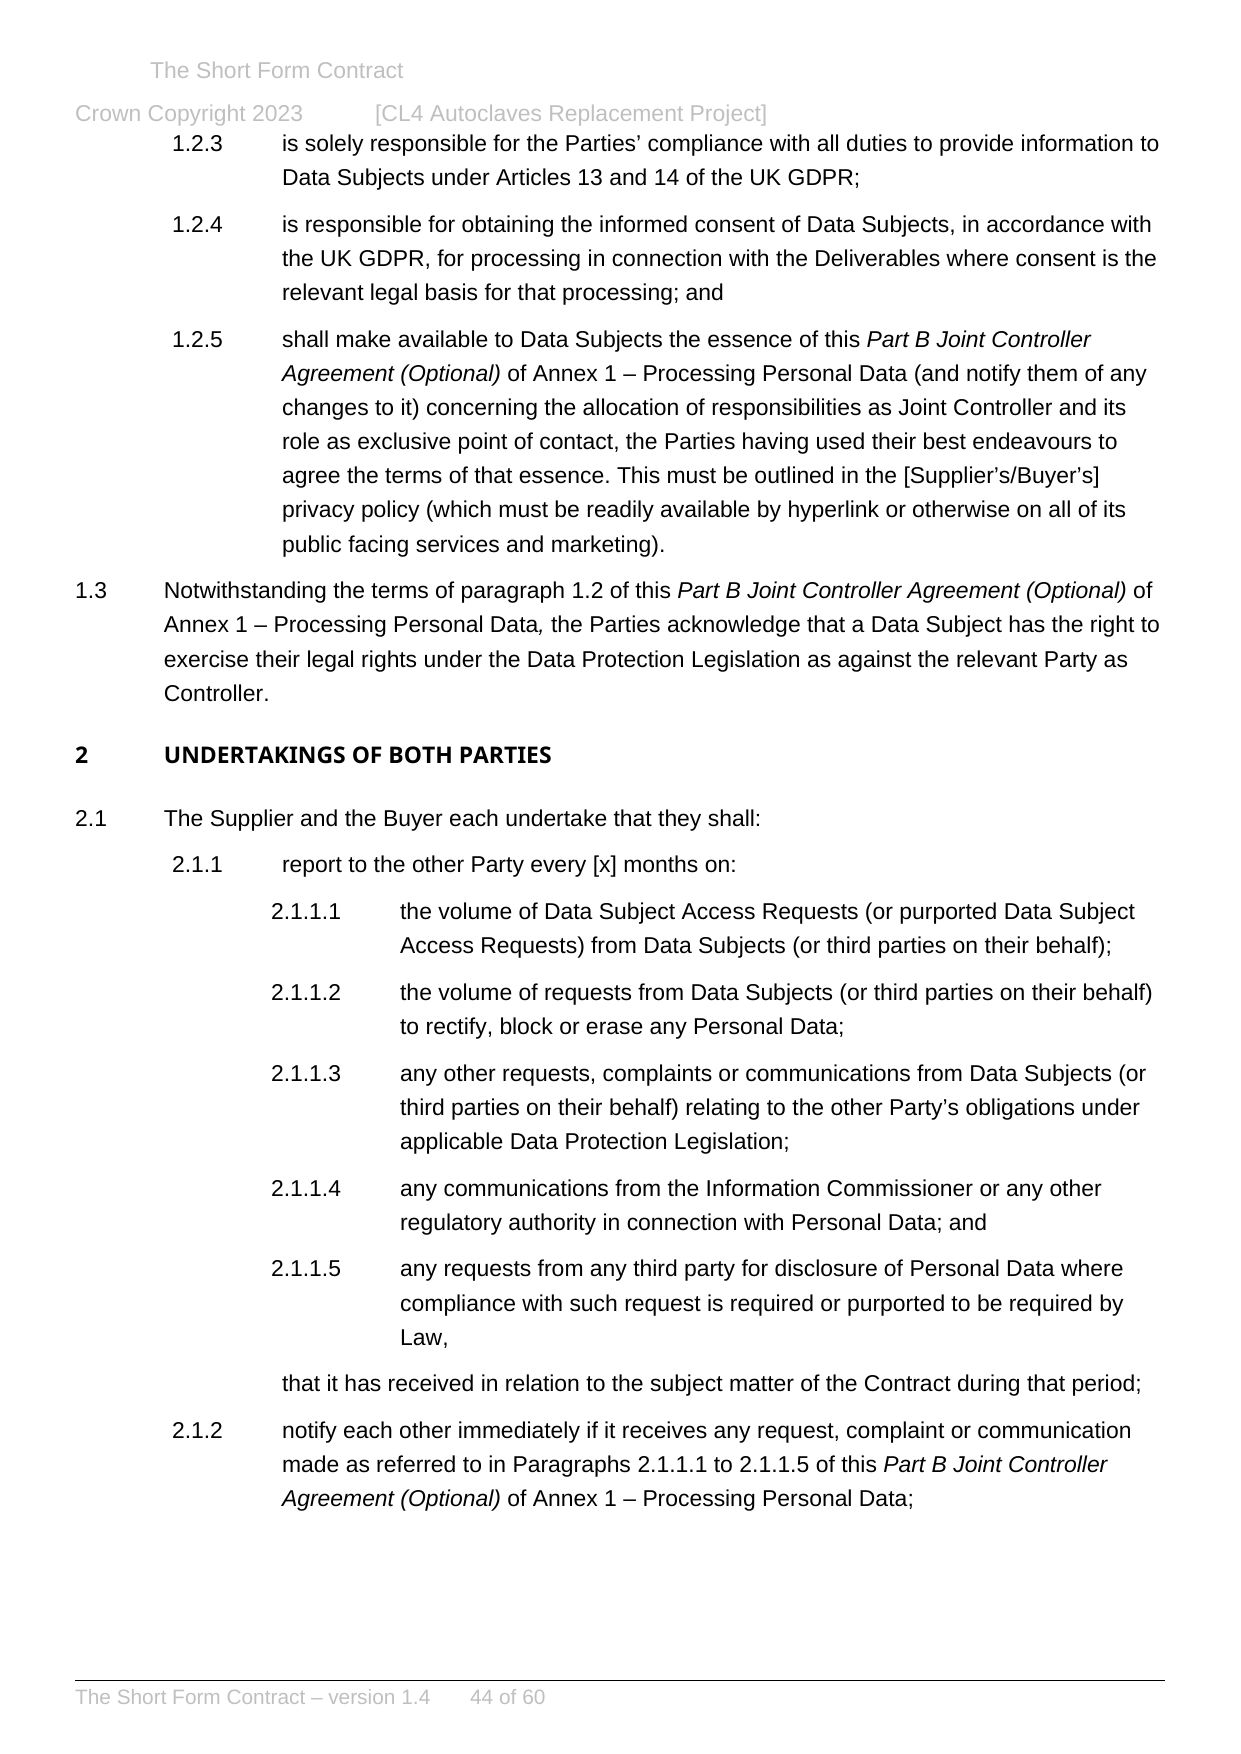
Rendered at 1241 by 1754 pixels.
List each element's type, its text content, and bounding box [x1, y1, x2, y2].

text notify each other immediately if it receives any request, complaint or communication made as referred to in Paragraphs 2.1.1.1 to 2.1.1.5 of this Part B Joint Controller Agreement (Optional) of Annex 1 – Processing Personal Data; [223, 1417, 1165, 1512]
text that it has received in relation to the subject matter of the Contract during that period; [282, 1370, 1165, 1397]
text the volume of requests from Data Subjects (or third parties on their behalf) to rectify, block or erase any Personal Data; [341, 979, 1165, 1039]
text Undertakings of both Parties [75, 739, 1165, 770]
text any communications from the Information Commissioner or any other regulatory authority in connection with Personal Data; and [341, 1174, 1165, 1235]
text the volume of Data Subject Access Requests (or purported Data Subject Access Requests) from Data Subjects (or third parties on their behalf); [341, 898, 1165, 958]
text any other requests, complaints or communications from Data Subjects (or third parties on their behalf) relating to the other Party’s obligations under applicable Data Protection Legislation; [341, 1059, 1165, 1154]
text any requests from any third party for disclosure of Personal Data where compliance with such request is required or purported to be required by Law, [341, 1255, 1165, 1350]
text Notwithstanding the terms of paragraph 1.2 of this Part B Joint Controller Agreement (Optional) of Annex 1 – Processing Personal Data, the Parties acknowledge that a Data Subject has the right to exercise their legal rights under the Data Protection Legislation as against the relevant Party as Controller. [75, 577, 1165, 706]
text is responsible for obtaining the informed consent of Data Subjects, in accordance with the UK GDPR, for processing in connection with the Deliverables where consent is the relevant legal basis for that processing; and [223, 211, 1165, 305]
text The Supplier and the Buyer each undertake that they shall: [75, 804, 1165, 831]
text is solely responsible for the Parties’ compliance with all duties to provide information to Data Subjects under Articles 13 and 14 of the UK GDPR; [223, 130, 1165, 190]
text report to the other Party every [x] months on: [223, 851, 1165, 877]
text shall make available to Data Subjects the essence of this Part B Joint Controller Agreement (Optional) of Annex 1 – Processing Personal Data (and notify them of any changes to it) concerning the allocation of responsibilities as Joint Controller and its role as exclusive point of contact, the Parties having used their best endeavours to agree the terms of that essence. This must be outlined in the [Supplier’s/Buyer’s] privacy policy (which must be readily available by hyperlink or otherwise on all of its public facing services and marketing). [223, 326, 1165, 557]
